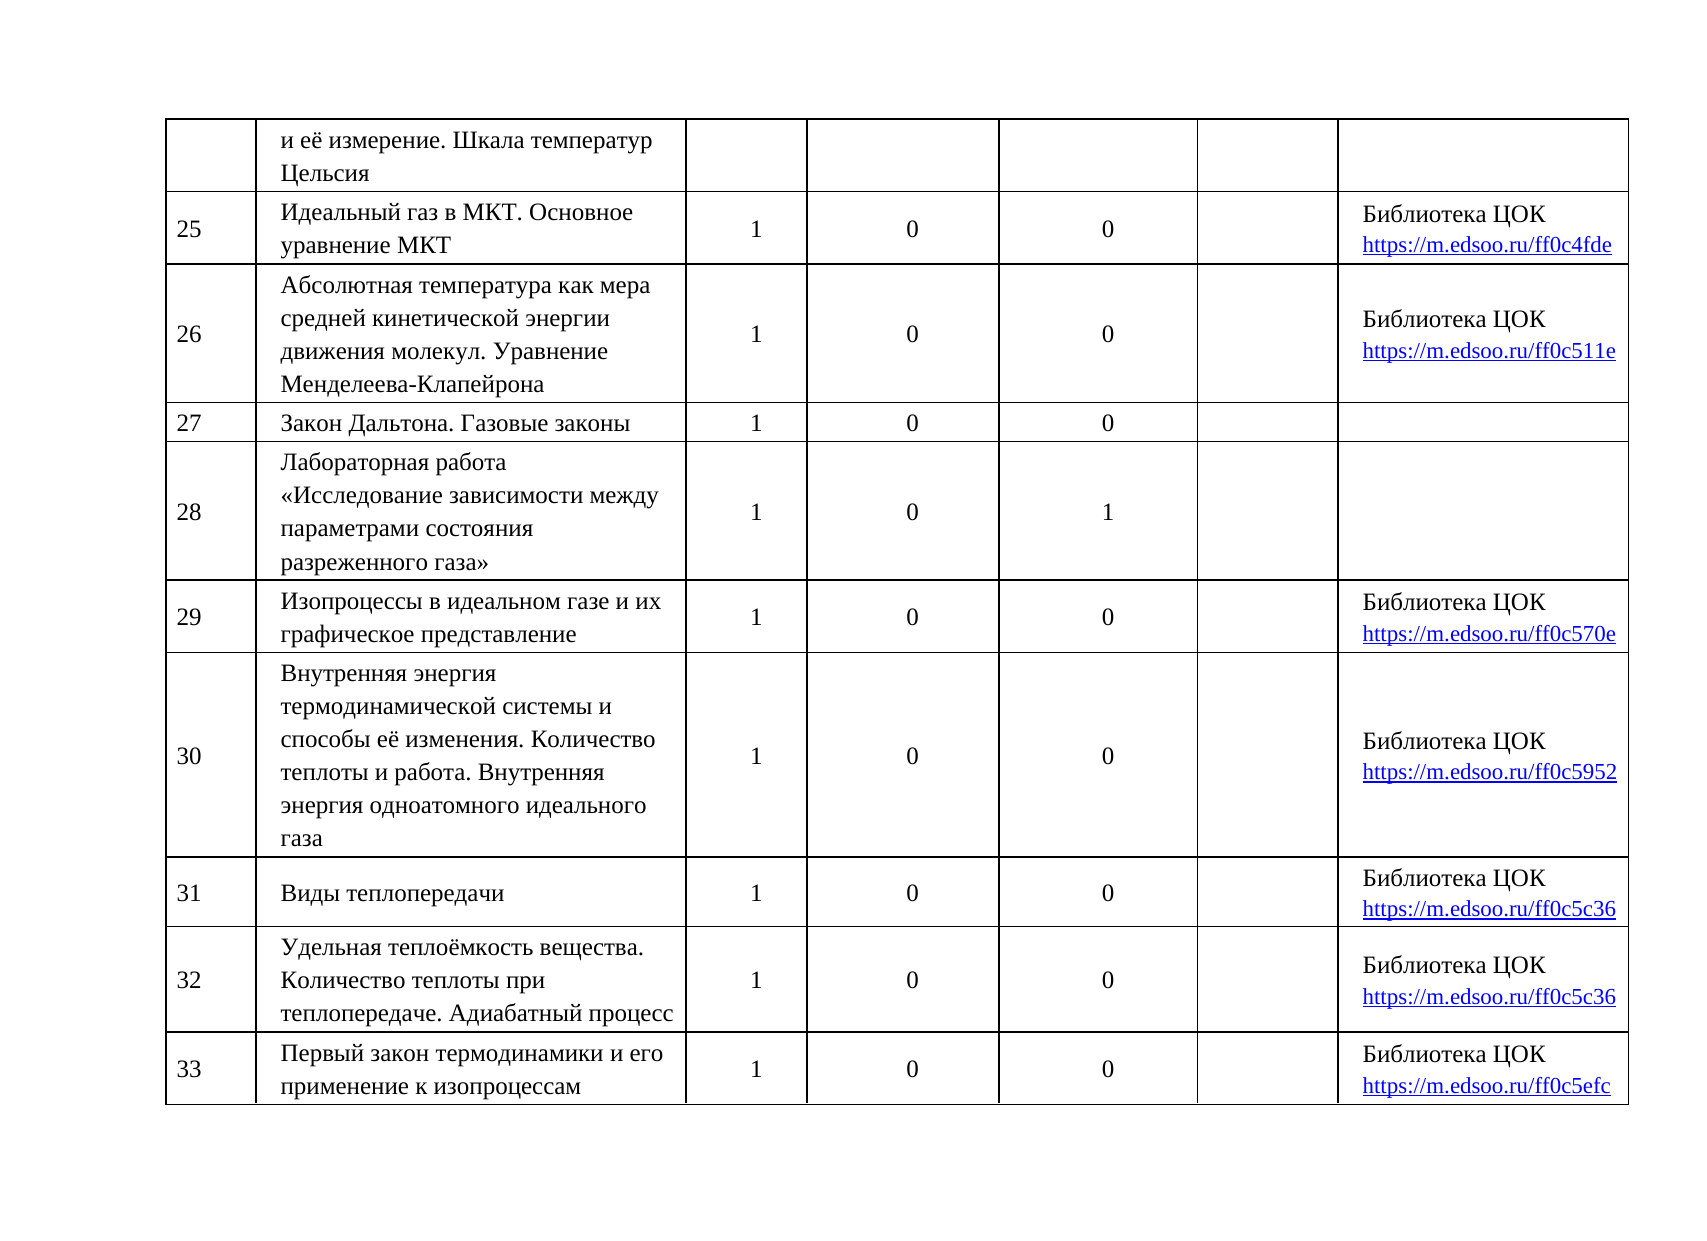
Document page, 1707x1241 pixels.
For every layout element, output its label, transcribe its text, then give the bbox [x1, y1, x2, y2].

table_cell 0 [808, 581, 998, 652]
table_cell 0 [808, 192, 998, 263]
table_cell 0 [808, 120, 998, 191]
table_cell 30 [167, 653, 255, 856]
table_cell 1 [687, 858, 806, 926]
table_cell Закон Дальтона. Газовые законы [257, 403, 685, 441]
table_cell 0 [1000, 653, 1197, 856]
table_cell 32 [167, 927, 255, 1031]
table_cell 1 [687, 653, 806, 856]
table_cell Библиотека ЦОК https://m.edsoo.ru/ff0c570e [1339, 581, 1628, 652]
table_cell [1198, 265, 1337, 401]
table_cell 0 [1000, 192, 1197, 263]
table_cell Лабораторная работа «Исследование зависимости между параметрами состояния разреженного газа» [257, 442, 685, 579]
table_cell 26 [167, 265, 255, 401]
table_cell Идеальный газ в МКТ. Основное уравнение МКТ [257, 192, 685, 263]
table_cell 1 [687, 265, 806, 401]
table_cell 0 [808, 1033, 998, 1103]
table_cell 0 [808, 403, 998, 441]
table_cell 1 [687, 927, 806, 1031]
table_cell 1 [1000, 442, 1197, 579]
table_cell [1198, 653, 1337, 856]
table_cell 0 [808, 653, 998, 856]
table_cell 0 [808, 858, 998, 926]
table_cell 0 [1000, 265, 1197, 401]
table_cell Библиотека ЦОК https://m.edsoo.ru/ff0c4fde [1339, 192, 1628, 263]
table_cell [1339, 120, 1628, 191]
table_cell [1198, 120, 1337, 191]
table_cell 24 [167, 120, 255, 191]
table_cell 1 [687, 1033, 806, 1103]
table_cell 33 [167, 1033, 255, 1103]
table_cell [1198, 1033, 1337, 1103]
table_cell Библиотека ЦОК https://m.edsoo.ru/ff0c5c36 [1339, 858, 1628, 926]
table_cell [1198, 858, 1337, 926]
table_cell Изопроцессы в идеальном газе и их графическое представление [257, 581, 685, 652]
table_cell Библиотека ЦОК https://m.edsoo.ru/ff0c511e [1339, 265, 1628, 401]
table_cell 0 [1000, 927, 1197, 1031]
table_cell Внутренняя энергия термодинамической системы и способы её изменения. Количество теплоты и работа. Внутренняя энергия одноатомного идеального газа [257, 653, 685, 856]
table_cell 27 [167, 403, 255, 441]
table_cell [1198, 403, 1337, 441]
table_cell [1198, 442, 1337, 579]
table_cell Библиотека ЦОК https://m.edsoo.ru/ff0c5952 [1339, 653, 1628, 856]
table_cell 1 [687, 581, 806, 652]
table_cell 1 [687, 120, 806, 191]
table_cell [257, 120, 685, 191]
table_cell 1 [687, 403, 806, 441]
table_cell 1 [687, 442, 806, 579]
table_cell 1 [687, 192, 806, 263]
table_cell [1198, 581, 1337, 652]
table_cell 28 [167, 442, 255, 579]
table_cell 0 [808, 927, 998, 1031]
table_cell Виды теплопередачи [257, 858, 685, 926]
table_cell Первый закон термодинамики и его применение к изопроцессам [257, 1033, 685, 1103]
table_cell 31 [167, 858, 255, 926]
table_cell Библиотека ЦОК https://m.edsoo.ru/ff0c5c36 [1339, 927, 1628, 1031]
table_cell 0 [1000, 120, 1197, 191]
table_cell 0 [808, 442, 998, 579]
table_cell Абсолютная температура как мера средней кинетической энергии движения молекул. Уравнение Менделеева-Клапейрона [257, 265, 685, 401]
table_cell 25 [167, 192, 255, 263]
table_cell Библиотека ЦОК https://m.edsoo.ru/ff0c5efc [1339, 1033, 1628, 1103]
table_cell Удельная теплоёмкость вещества. Количество теплоты при теплопередаче. Адиабатный процесс [257, 927, 685, 1031]
table_cell 0 [1000, 858, 1197, 926]
table_cell 0 [1000, 1033, 1197, 1103]
table_cell 0 [1000, 403, 1197, 441]
table_cell 0 [808, 265, 998, 401]
table_cell [1198, 192, 1337, 263]
table_cell [1339, 403, 1628, 441]
table_cell [1339, 442, 1628, 579]
table_cell 0 [1000, 581, 1197, 652]
table_cell 29 [167, 581, 255, 652]
table_cell [1198, 927, 1337, 1031]
